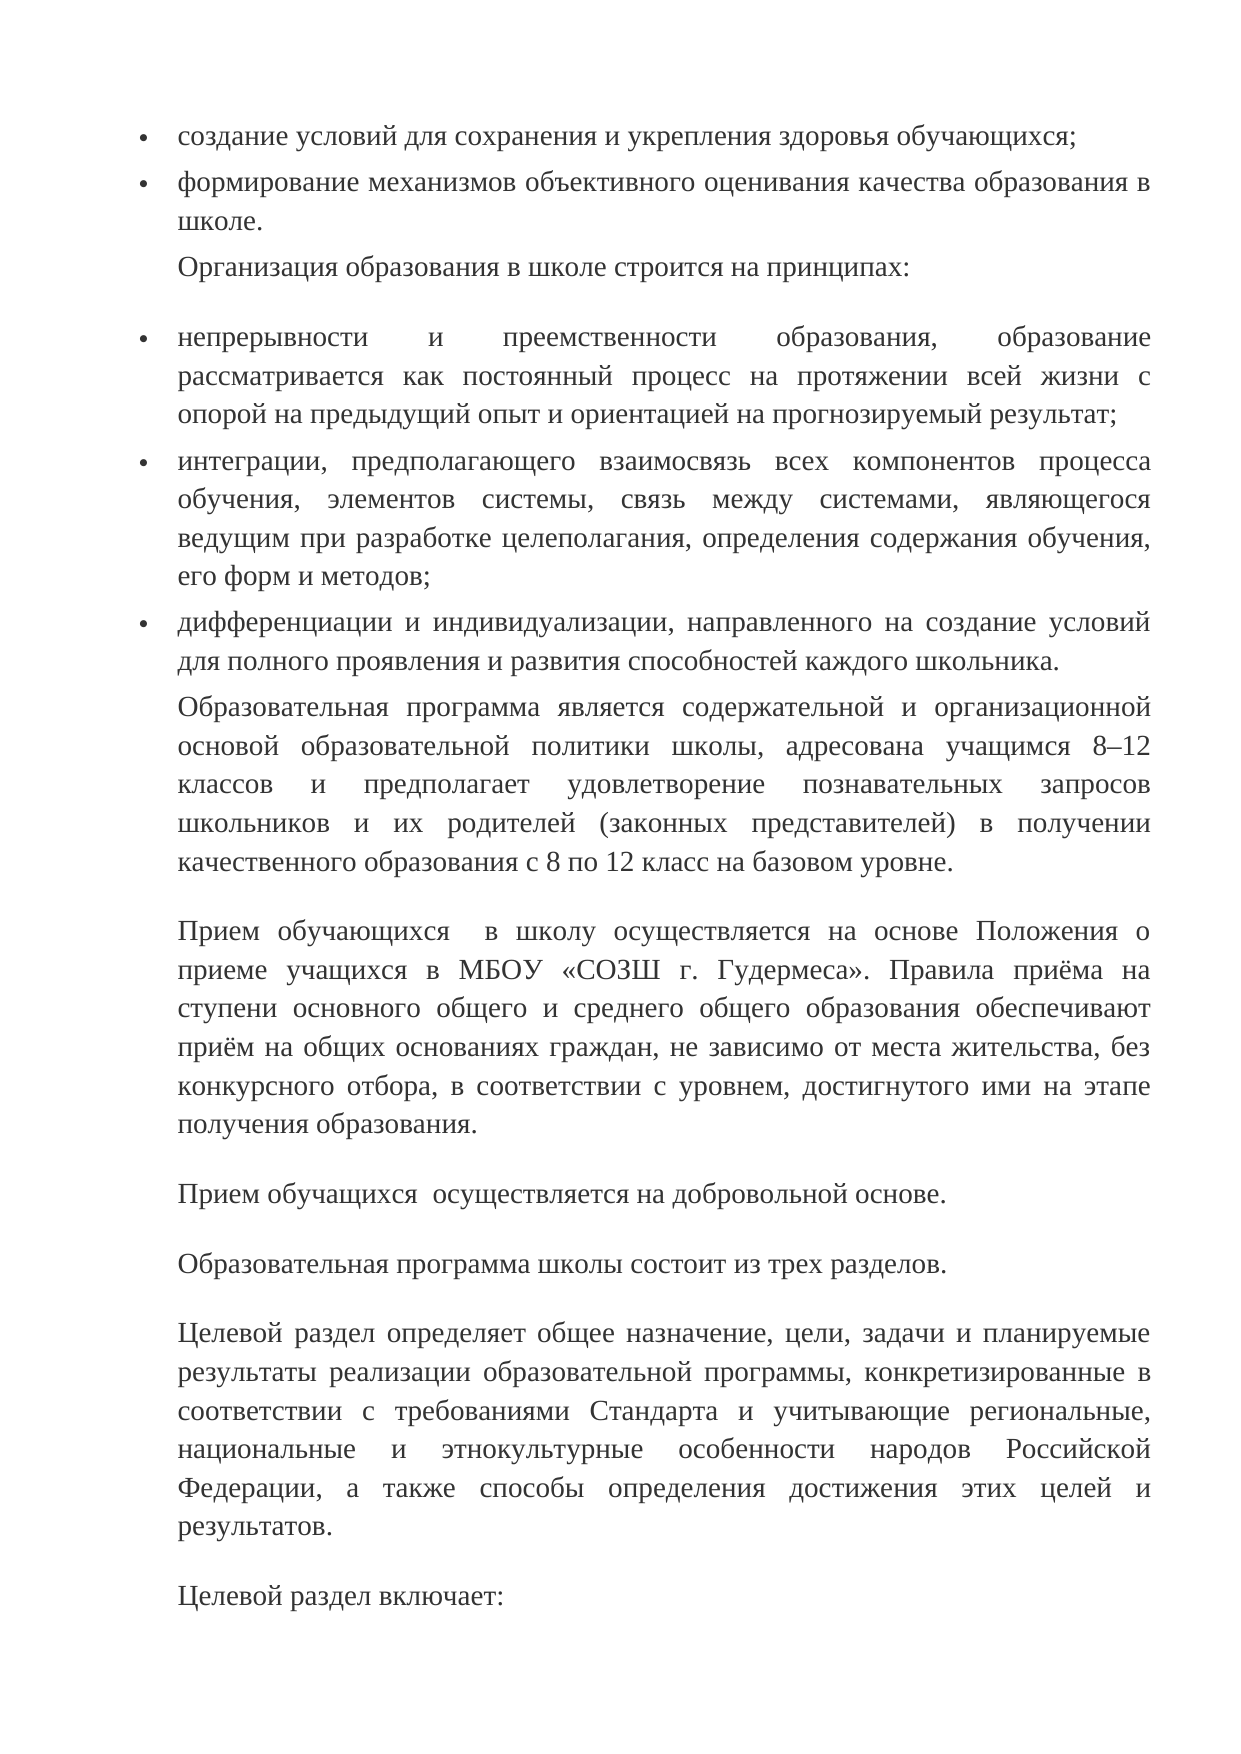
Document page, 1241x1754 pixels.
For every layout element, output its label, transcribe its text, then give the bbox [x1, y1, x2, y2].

text Организация образования в школе строится на принципах: [177, 249, 1152, 283]
text Прием обучащихся осуществляется на добровольной основе. [177, 1176, 1152, 1209]
list интеграции, предполагающего взаимосвязь всех компонентов процесса обучения, элементов системы, связь между системами, являющегося ведущим при разработке целеполагания, определения содержания обучения, его форм и методов; [140, 443, 1152, 592]
text Образовательная программа является содержательной и организационной основой образовательной политики школы, адресована учащимся 8–12 классов и предполагает удовлетворение познавательных запросов школьников и их родителей (законных представителей) в получении качественного образования с 8 по 12 класс на базовом уровне. [177, 689, 1152, 877]
list создание условий для сохранения и укрепления здоровья обучающихся; [140, 118, 1152, 152]
list непрерывности и преемственности образования, образование рассматривается как постоянный процесс на протяжении всей жизни с опорой на предыдущий опыт и ориентацией на прогнозируемый результат; [140, 319, 1152, 430]
list дифференциации и индивидуализации, направленного на создание условий для полного проявления и развития способностей каждого школьника. [140, 604, 1152, 677]
list формирование механизмов объективного оценивания качества образования в школе. [140, 164, 1152, 237]
text Прием обучающихся в школу осуществляется на основе Положения о приеме учащихся в МБОУ «СОЗШ г. Гудермеса». Правила приёма на ступени основного общего и среднего общего образования обеспечивают приём на общих основаниях граждан, не зависимо от места жительства, без конкурсного отбора, в соответствии с уровнем, достигнутого ими на этапе получения образования. [177, 913, 1152, 1140]
text Целевой раздел определяет общее назначение, цели, задачи и планируемые результаты реализации образовательной программы, конкретизированные в соответствии с требованиями Стандарта и учитывающие региональные, национальные и этнокультурные особенности народов Российской Федерации, а также способы определения достижения этих целей и результатов. [177, 1316, 1152, 1542]
text Целевой раздел включает: [177, 1578, 1152, 1612]
text Образовательная программа школы состоит из трех разделов. [177, 1246, 1152, 1279]
